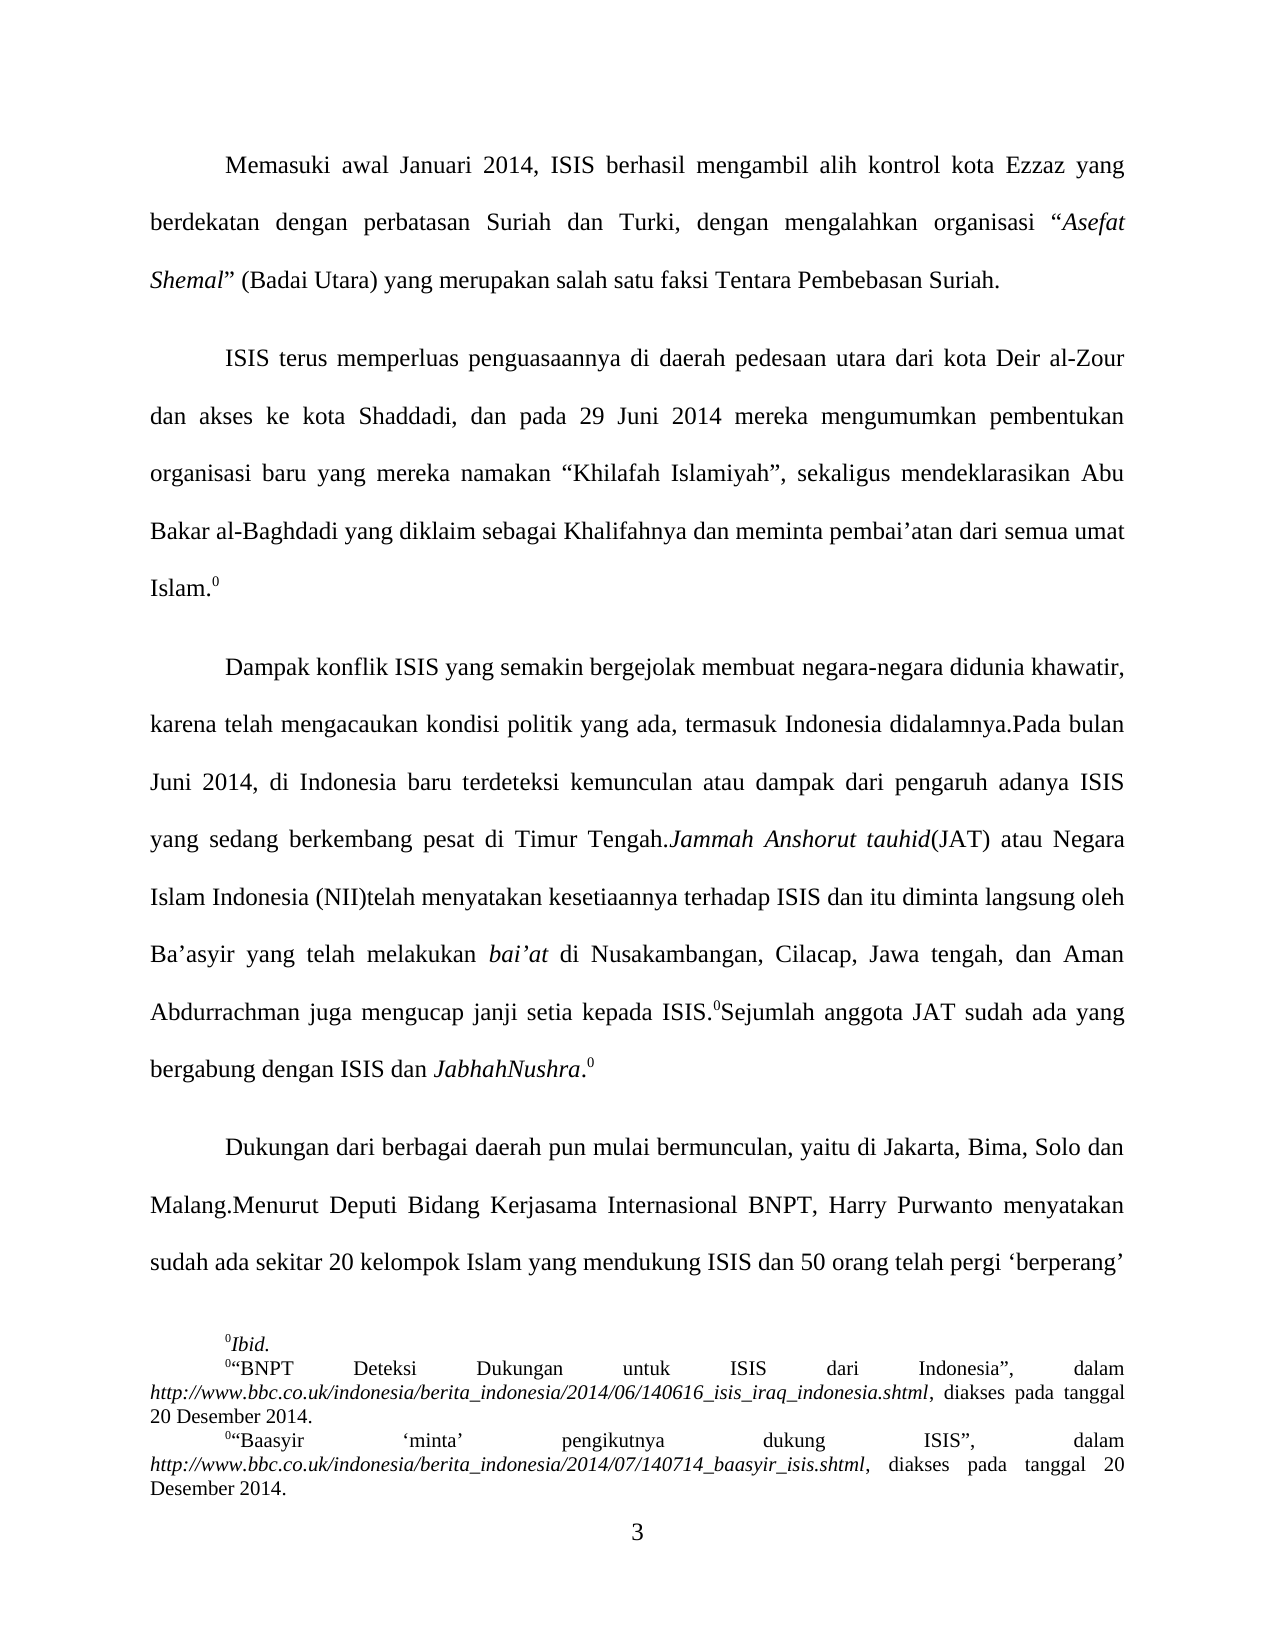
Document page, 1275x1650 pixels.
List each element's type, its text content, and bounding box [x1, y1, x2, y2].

text Dampak konflik ISIS yang semakin bergejolak membuat negara-negara didunia khawatir, karena telah mengacaukan kondisi politik yang ada, termasuk Indonesia didalamnya.Pada bulan Juni 2014, di Indonesia baru terdeteksi kemunculan atau dampak dari pengaruh adanya ISIS yang sedang berkembang pesat di Timur Tengah.Jammah Anshorut tauhid(JAT) atau Negara Islam Indonesia (NII)telah menyatakan kesetiaannya terhadap ISIS dan itu diminta langsung oleh Ba’asyir yang telah melakukan bai’at di Nusakambangan, Cilacap, Jawa tengah, dan Aman Abdurrachman juga mengucap janji setia kepada ISIS.Sejumlah anggota JAT sudah ada yang bergabung dengan ISIS dan JabhahNushra. [150, 652, 1125, 1083]
text Memasuki awal Januari 2014, ISIS berhasil mengambil alih kontrol kota Ezzaz yang berdekatan dengan perbatasan Suriah dan Turki, dengan mengalahkan organisasi “Asefat Shemal” (Badai Utara) yang merupakan salah satu faksi Tentara Pembebasan Suriah. [150, 150, 1125, 294]
text ISIS terus memperluas penguasaannya di daerah pedesaan utara dari kota Deir al-Zour dan akses ke kota Shaddadi, dan pada 29 Juni 2014 mereka mengumumkan pembentukan organisasi baru yang mereka namakan “Khilafah Islamiyah”, sekaligus mendeklarasikan Abu Bakar al-Baghdadi yang diklaim sebagai Khalifahnya dan meminta pembai’atan dari semua umat Islam. [150, 343, 1125, 602]
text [150, 1132, 1125, 1276]
